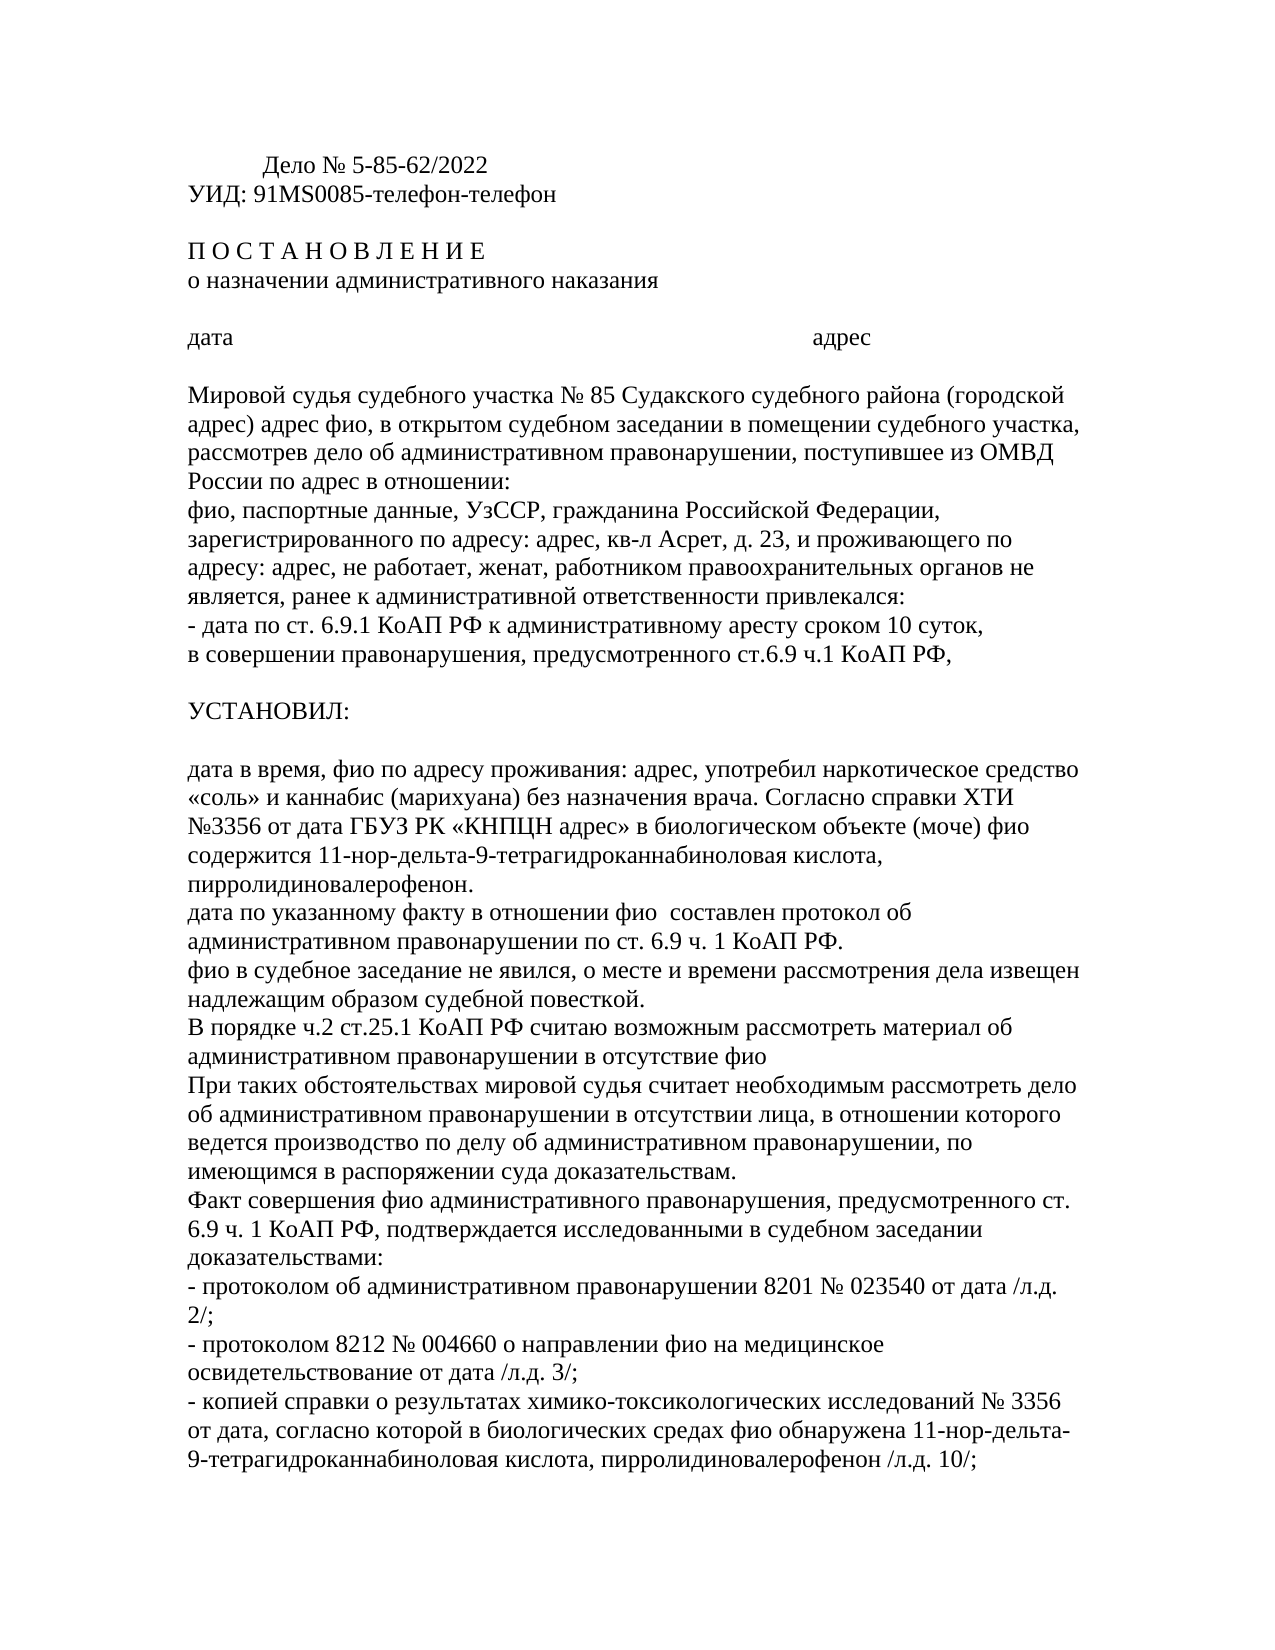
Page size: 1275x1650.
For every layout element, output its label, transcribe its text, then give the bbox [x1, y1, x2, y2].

text УИД: 91MS0085-телефон-телефон [187, 179, 1087, 207]
text - протоколом 8212 № 004660 о направлении фио на медицинское освидетельствование от дата /л.д. 3/; [187, 1329, 1087, 1386]
text П О С Т А Н О В Л Е Н И Е [187, 236, 1087, 265]
text В порядке ч.2 ст.25.1 КоАП РФ считаю возможным рассмотреть материал об административном правонарушении в отсутствие фио [187, 1012, 1087, 1070]
text дата адрес [187, 322, 1087, 351]
text фио, паспортные данные, УзССР, гражданина Российской Федерации, зарегистрированного по адресу: адрес, кв-л Асрет, д. 23, и проживающего по адресу: адрес, не работает, женат, работником правоохранительных органов не является, ранее к административной ответственности привлекался: [187, 495, 1087, 610]
text фио в судебное заседание не явился, о месте и времени рассмотрения дела извещен надлежащим образом судебной повесткой. [187, 955, 1087, 1012]
text Мировой судья судебного участка № 85 Судакского судебного района (городской адрес) адрес фио, в открытом судебном заседании в помещении судебного участка, рассмотрев дело об административном правонарушении, поступившее из ОМВД России по адрес в отношении: [187, 380, 1087, 495]
text дата по указанному факту в отношении фио составлен протокол об административном правонарушении по ст. 6.9 ч. 1 КоАП РФ. [187, 897, 1087, 955]
text о назначении административного наказания [187, 265, 1087, 294]
text - копией справки о результатах химико-токсикологических исследований № 3356 от дата, согласно которой в биологических средах фио обнаружена 11-нор-дельта-9-тетрагидроканнабиноловая кислота, пирролидиновалерофенон /л.д. 10/; [187, 1386, 1087, 1472]
text в совершении правонарушения, предусмотренного ст.6.9 ч.1 КоАП РФ, [187, 639, 1087, 667]
text Дело № 5-85-62/2022 [187, 150, 1087, 179]
text - дата по ст. 6.9.1 КоАП РФ к административному аресту сроком 10 суток, [187, 610, 1087, 639]
text Факт совершения фио административного правонарушения, предусмотренного ст. 6.9 ч. 1 КоАП РФ, подтверждается исследованными в судебном заседании доказательствами: [187, 1185, 1087, 1271]
text УСТАНОВИЛ: [187, 696, 1087, 725]
text дата в время, фио по адресу проживания: адрес, употребил наркотическое средство «соль» и каннабис (марихуана) без назначения врача. Согласно справки ХТИ №3356 от дата ГБУЗ РК «КНПЦН адрес» в биологическом объекте (моче) фио содержится 11-нор-дельта-9-тетрагидроканнабиноловая кислота, пирролидиновалерофенон. [187, 754, 1087, 897]
text При таких обстоятельствах мировой судья считает необходимым рассмотреть дело об административном правонарушении в отсутствии лица, в отношении которого ведется производство по делу об административном правонарушении, по имеющимся в распоряжении суда доказательствам. [187, 1070, 1087, 1185]
text - протоколом об административном правонарушении 8201 № 023540 от дата /л.д. 2/; [187, 1271, 1087, 1329]
